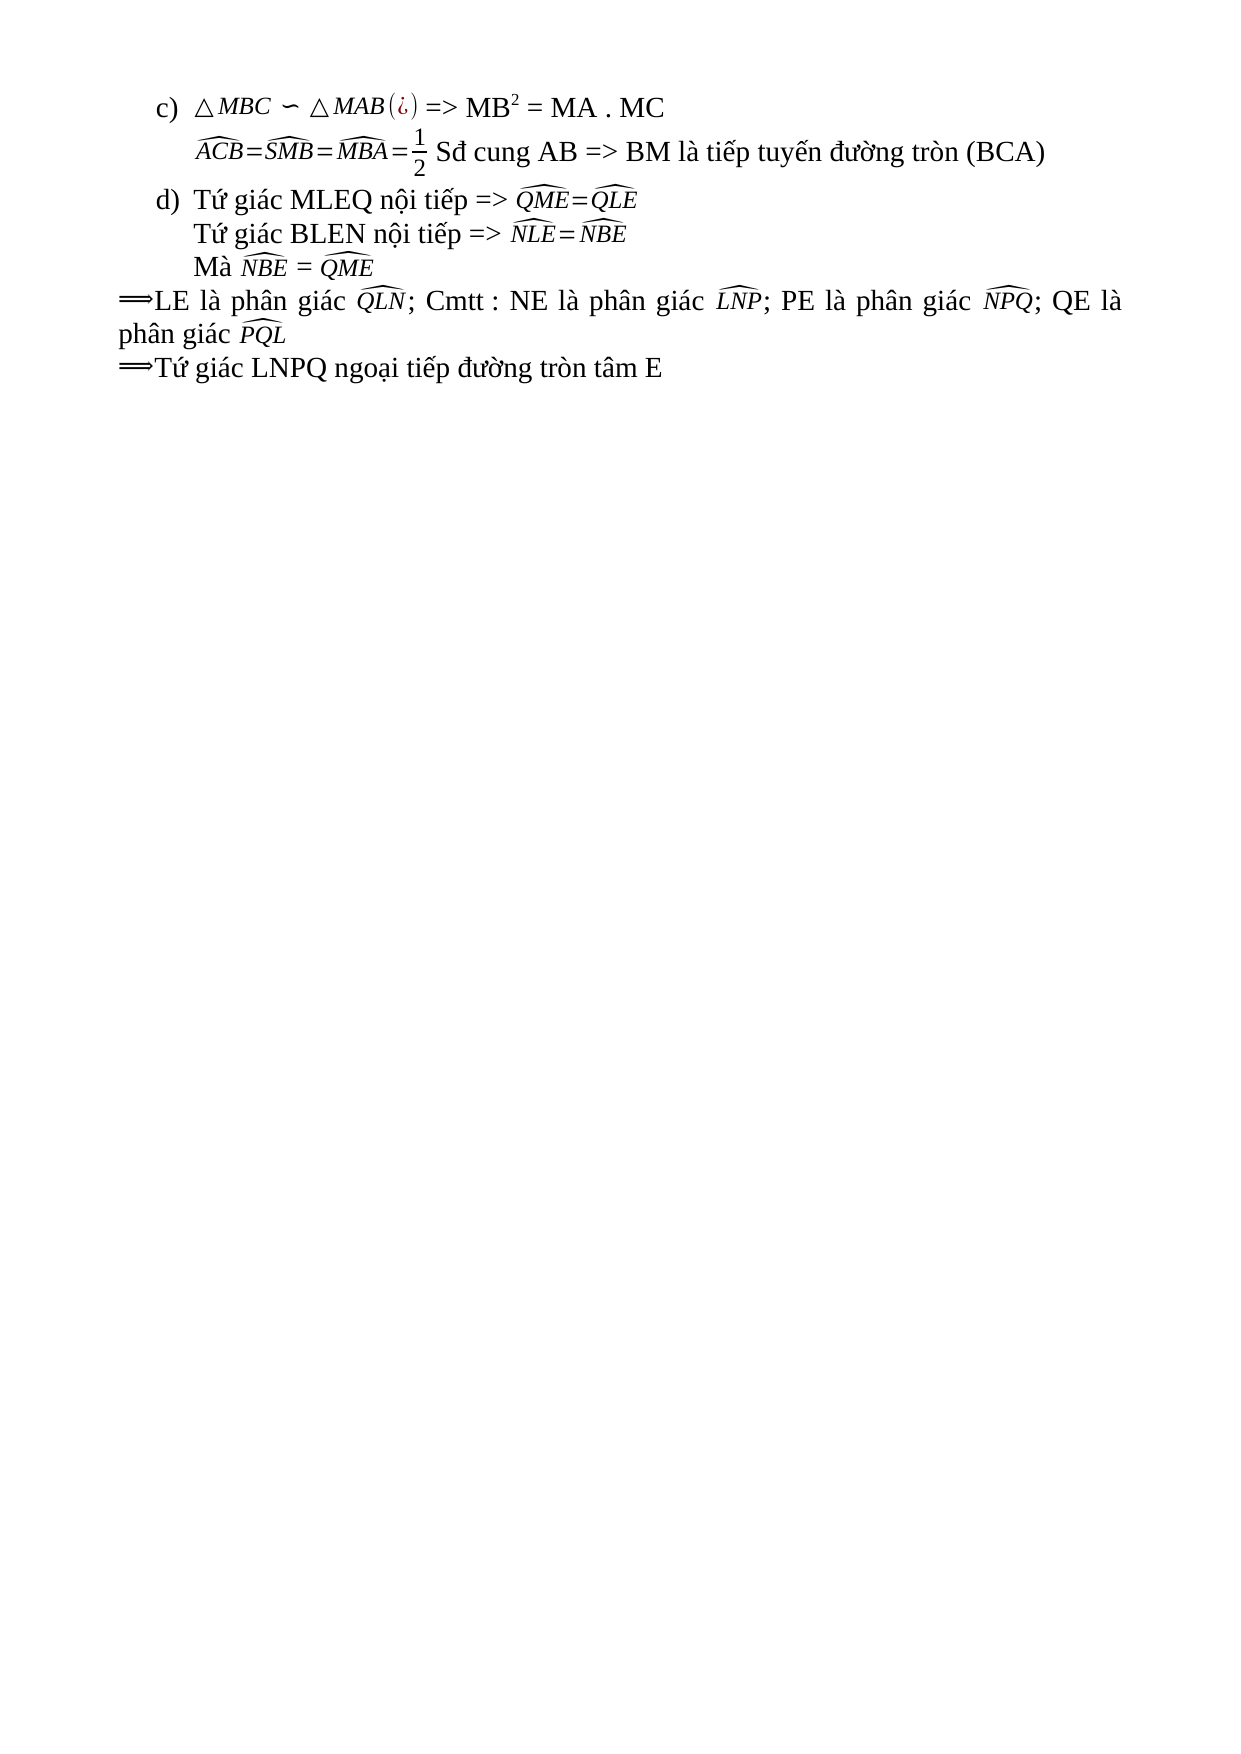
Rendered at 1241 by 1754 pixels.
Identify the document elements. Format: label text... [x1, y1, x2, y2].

list => MB2 = MA . MC [156, 90, 1122, 123]
list Tứ giác BLEN nội tiếp => [193, 216, 1122, 249]
text LE là phân giác ; Cmtt : NE là phân giác ; PE là phân giác ; QE là phân giác [118, 283, 1122, 350]
list Sđ cung AB => BM là tiếp tuyến đường tròn (BCA) [193, 123, 1122, 182]
list Mà = [193, 249, 1122, 283]
list Tứ giác MLEQ nội tiếp => [156, 182, 1122, 216]
text Tứ giác LNPQ ngoại tiếp đường tròn tâm E [118, 350, 1122, 383]
